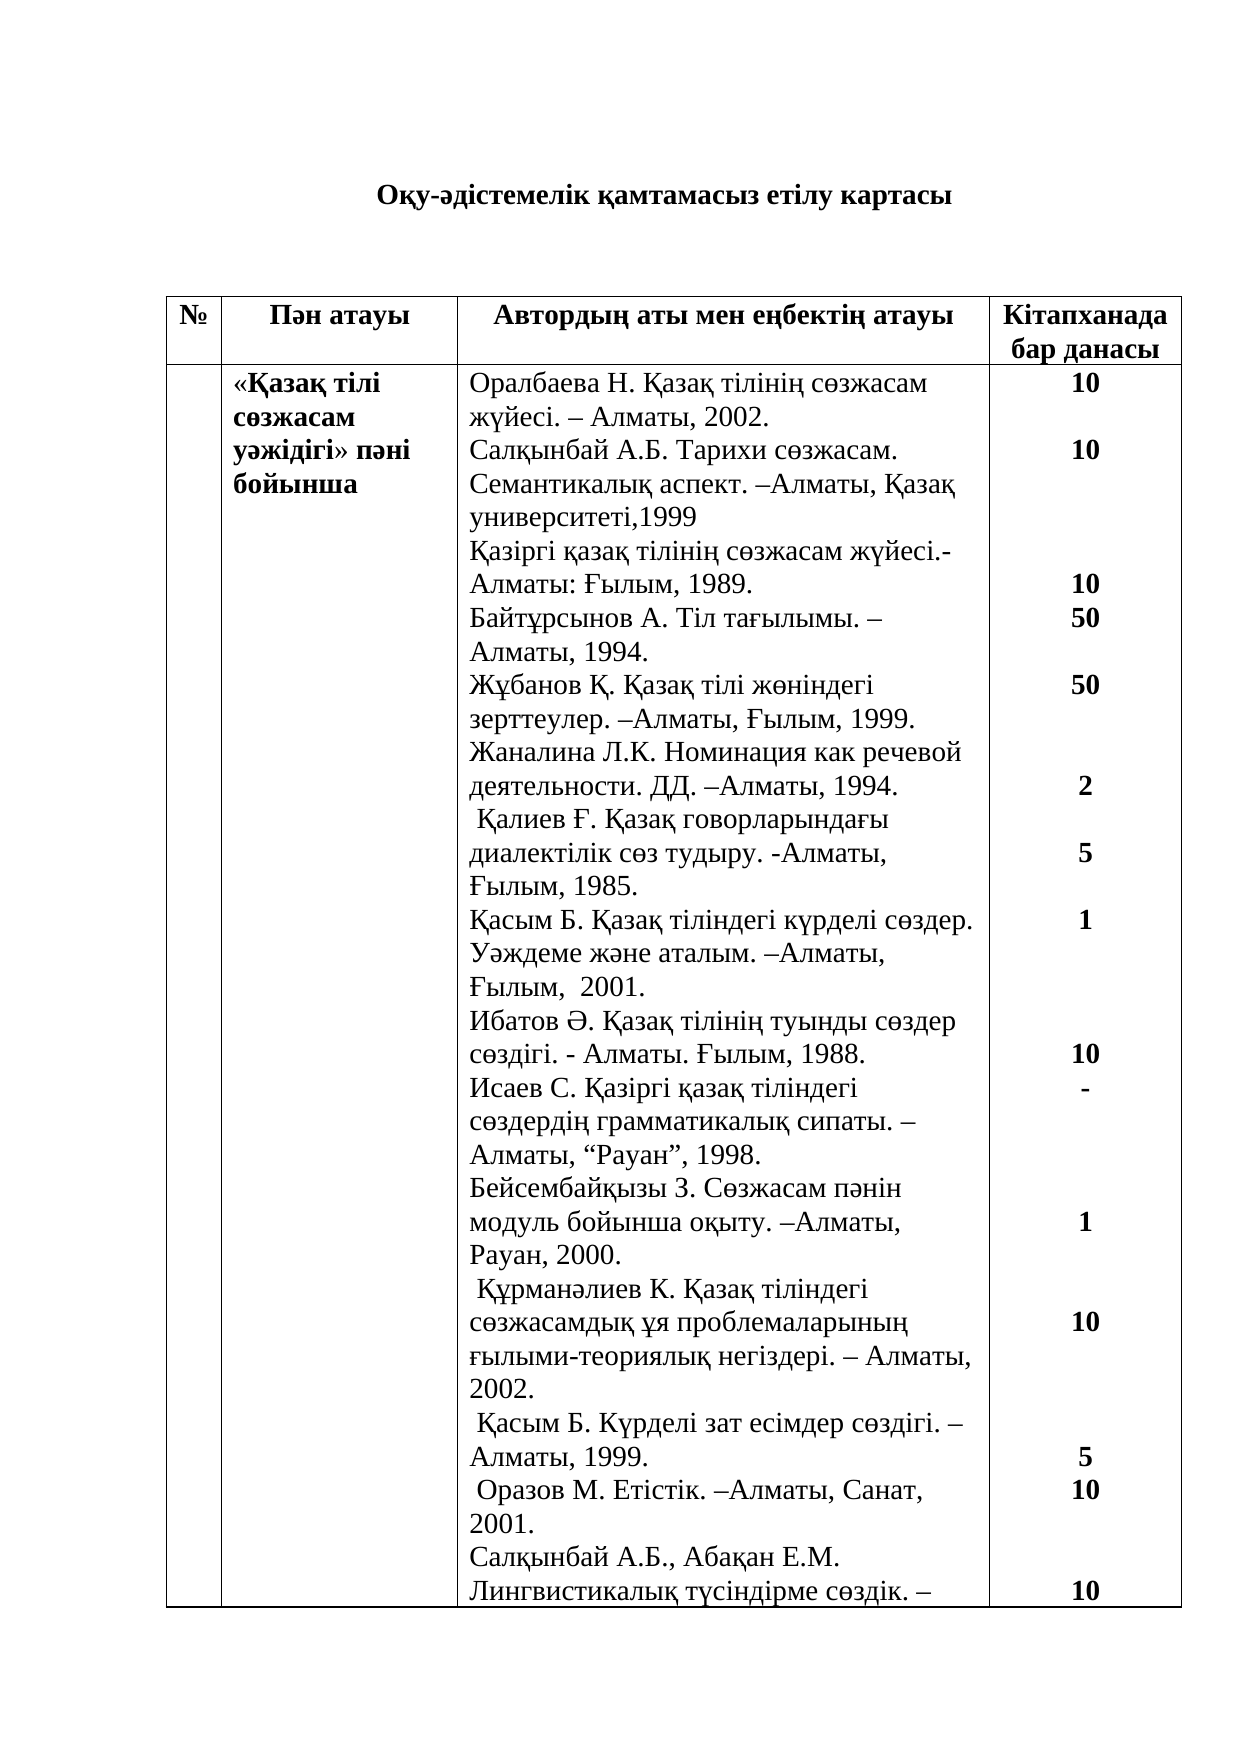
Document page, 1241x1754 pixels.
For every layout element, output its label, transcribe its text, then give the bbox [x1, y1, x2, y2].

table_header Кітапханада бар данасы [990, 297, 1181, 364]
table_header № [167, 297, 221, 364]
table_header Автордың аты мен еңбектің атауы [458, 297, 989, 364]
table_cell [990, 365, 1181, 1606]
table_cell [167, 365, 221, 1606]
text Оқу-әдістемелік қамтамасыз етілу картасы [177, 177, 1152, 211]
table_header Пән атауы [222, 297, 457, 364]
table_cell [458, 365, 989, 1606]
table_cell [222, 365, 457, 1606]
